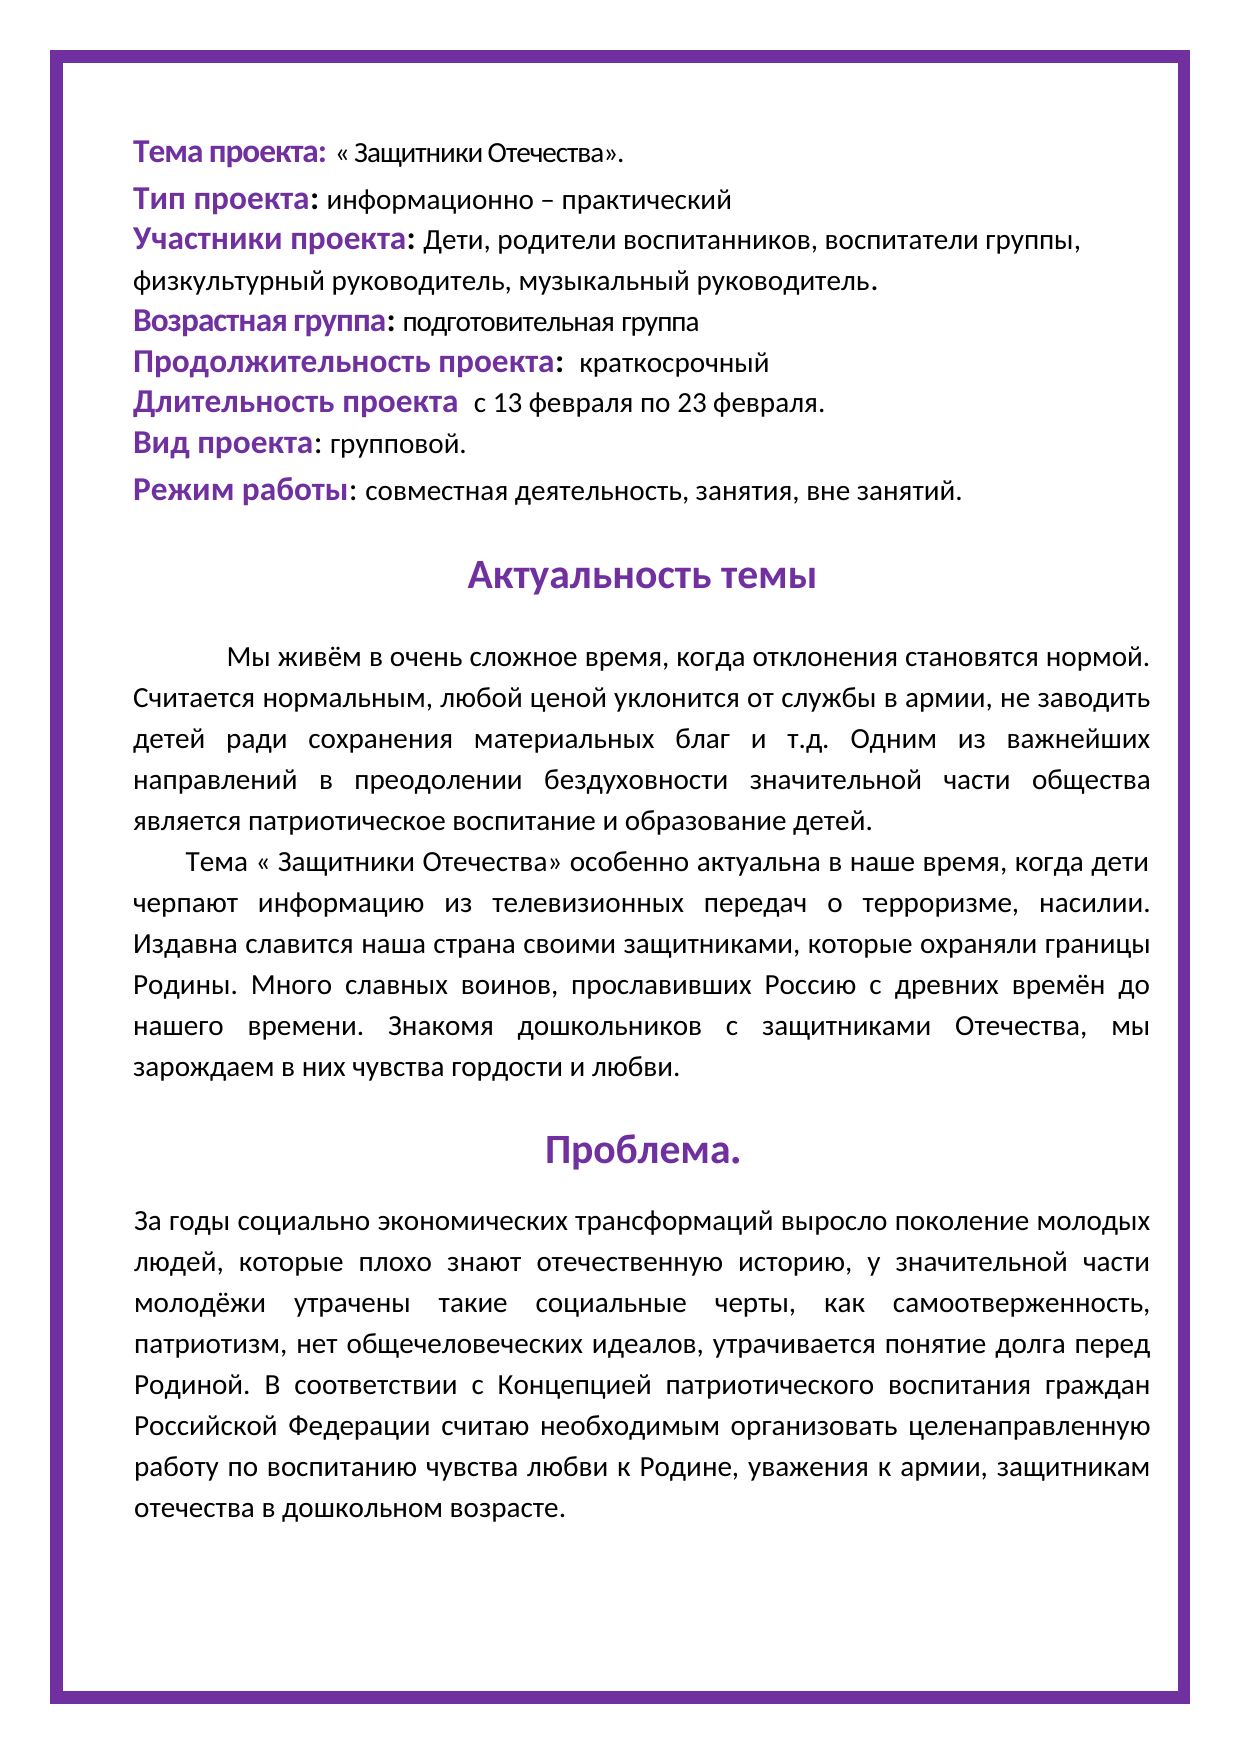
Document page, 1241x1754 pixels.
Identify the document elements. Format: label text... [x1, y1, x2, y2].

text Тема проекта: « Защитники Отечества». [133, 130, 1152, 171]
text Длительность проекта с 13 февраля по 23 февраля. [133, 380, 1152, 421]
text Вид проекта: групповой. [133, 421, 1152, 462]
text Тип проекта: информационно – практический [133, 177, 1152, 217]
text Участники проекта: Дети, родители воспитанников, воспитатели группы, физкультурный руководитель, музыкальный руководитель. [133, 217, 1152, 299]
text Проблема. [134, 1123, 1152, 1174]
text Актуальность темы [133, 548, 1152, 598]
text За годы социально экономических трансформаций выросло поколение молодых людей, которые плохо знают отечественную историю, у значительной части молодёжи утрачены такие социальные черты, как самоотверженность, патриотизм, нет общечеловеческих идеалов, утрачивается понятие долга перед Родиной. В соответствии с Концепцией патриотического воспитания граждан Российской Федерации считаю необходимым организовать целенаправленную работу по воспитанию чувства любви к Родине, уважения к армии, защитникам отечества в дошкольном возрасте. [134, 1202, 1152, 1524]
text Тема « Защитники Отечества» особенно актуальна в наше время, когда дети черпают информацию из телевизионных передач о терроризме, насилии. Издавна славится наша страна своими защитниками, которые охраняли границы Родины. Много славных воинов, прославивших Россию с древних времён до нашего времени. Знакомя дошкольников с защитниками Отечества, мы зарождаем в них чувства гордости и любви. [133, 843, 1152, 1083]
text Продолжительность проекта: краткосрочный [133, 339, 1152, 380]
text Мы живём в очень сложное время, когда отклонения становятся нормой. Считается нормальным, любой ценой уклонится от службы в армии, не заводить детей ради сохранения материальных благ и т.д. Одним из важнейших направлений в преодолении бездуховности значительной части общества является патриотическое воспитание и образование детей. [133, 638, 1152, 838]
text Возрастная группа: подготовительная группа [133, 299, 1152, 339]
text Режим работы: совместная деятельность, занятия, вне занятий. [133, 468, 1152, 508]
